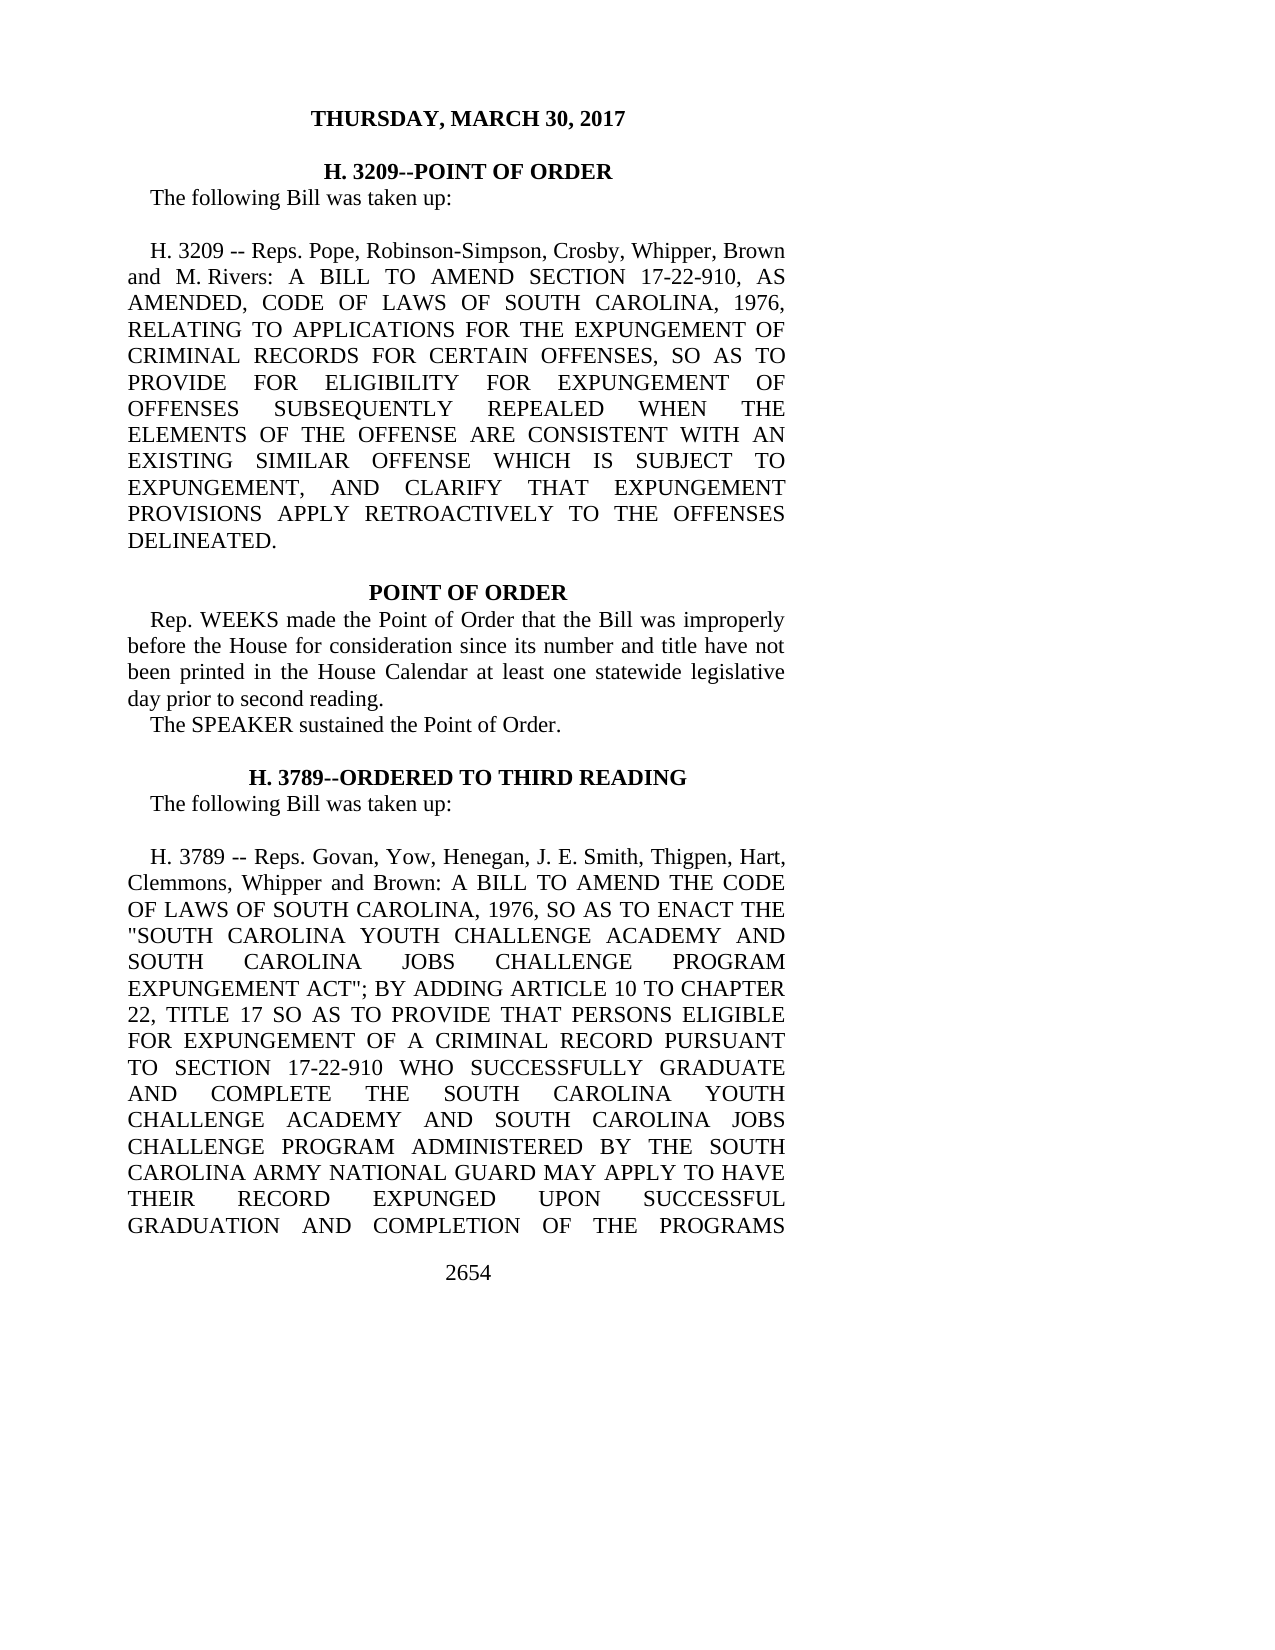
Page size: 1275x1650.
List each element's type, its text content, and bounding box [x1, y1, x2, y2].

text Rep. WEEKS made the Point of Order that the Bill was improperly before the House for consideration since its number and title have not been printed in the House Calendar at least one statewide legislative day prior to second reading. [127, 606, 786, 711]
text H. 3209--POINT OF ORDER [127, 158, 786, 184]
text The following Bill was taken up: [127, 184, 786, 210]
text POINT OF ORDER [127, 579, 786, 606]
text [127, 843, 786, 1238]
text The following Bill was taken up: [127, 790, 786, 817]
text H. 3209 -- Reps. Pope, Robinson-Simpson, Crosby, Whipper, Brown and M. Rivers: A BILL TO AMEND SECTION 17-22-910, AS AMENDED, CODE OF LAWS OF SOUTH CAROLINA, 1976, RELATING TO APPLICATIONS FOR THE EXPUNGEMENT OF CRIMINAL RECORDS FOR CERTAIN OFFENSES, SO AS TO PROVIDE FOR ELIGIBILITY FOR EXPUNGEMENT OF OFFENSES SUBSEQUENTLY REPEALED WHEN THE ELEMENTS OF THE OFFENSE ARE CONSISTENT WITH AN EXISTING SIMILAR OFFENSE WHICH IS SUBJECT TO EXPUNGEMENT, AND CLARIFY THAT EXPUNGEMENT PROVISIONS APPLY RETROACTIVELY TO THE OFFENSES DELINEATED. [127, 237, 786, 553]
text H. 3789--ORDERED TO THIRD READING [127, 764, 786, 790]
text The SPEAKER sustained the Point of Order. [127, 711, 786, 737]
